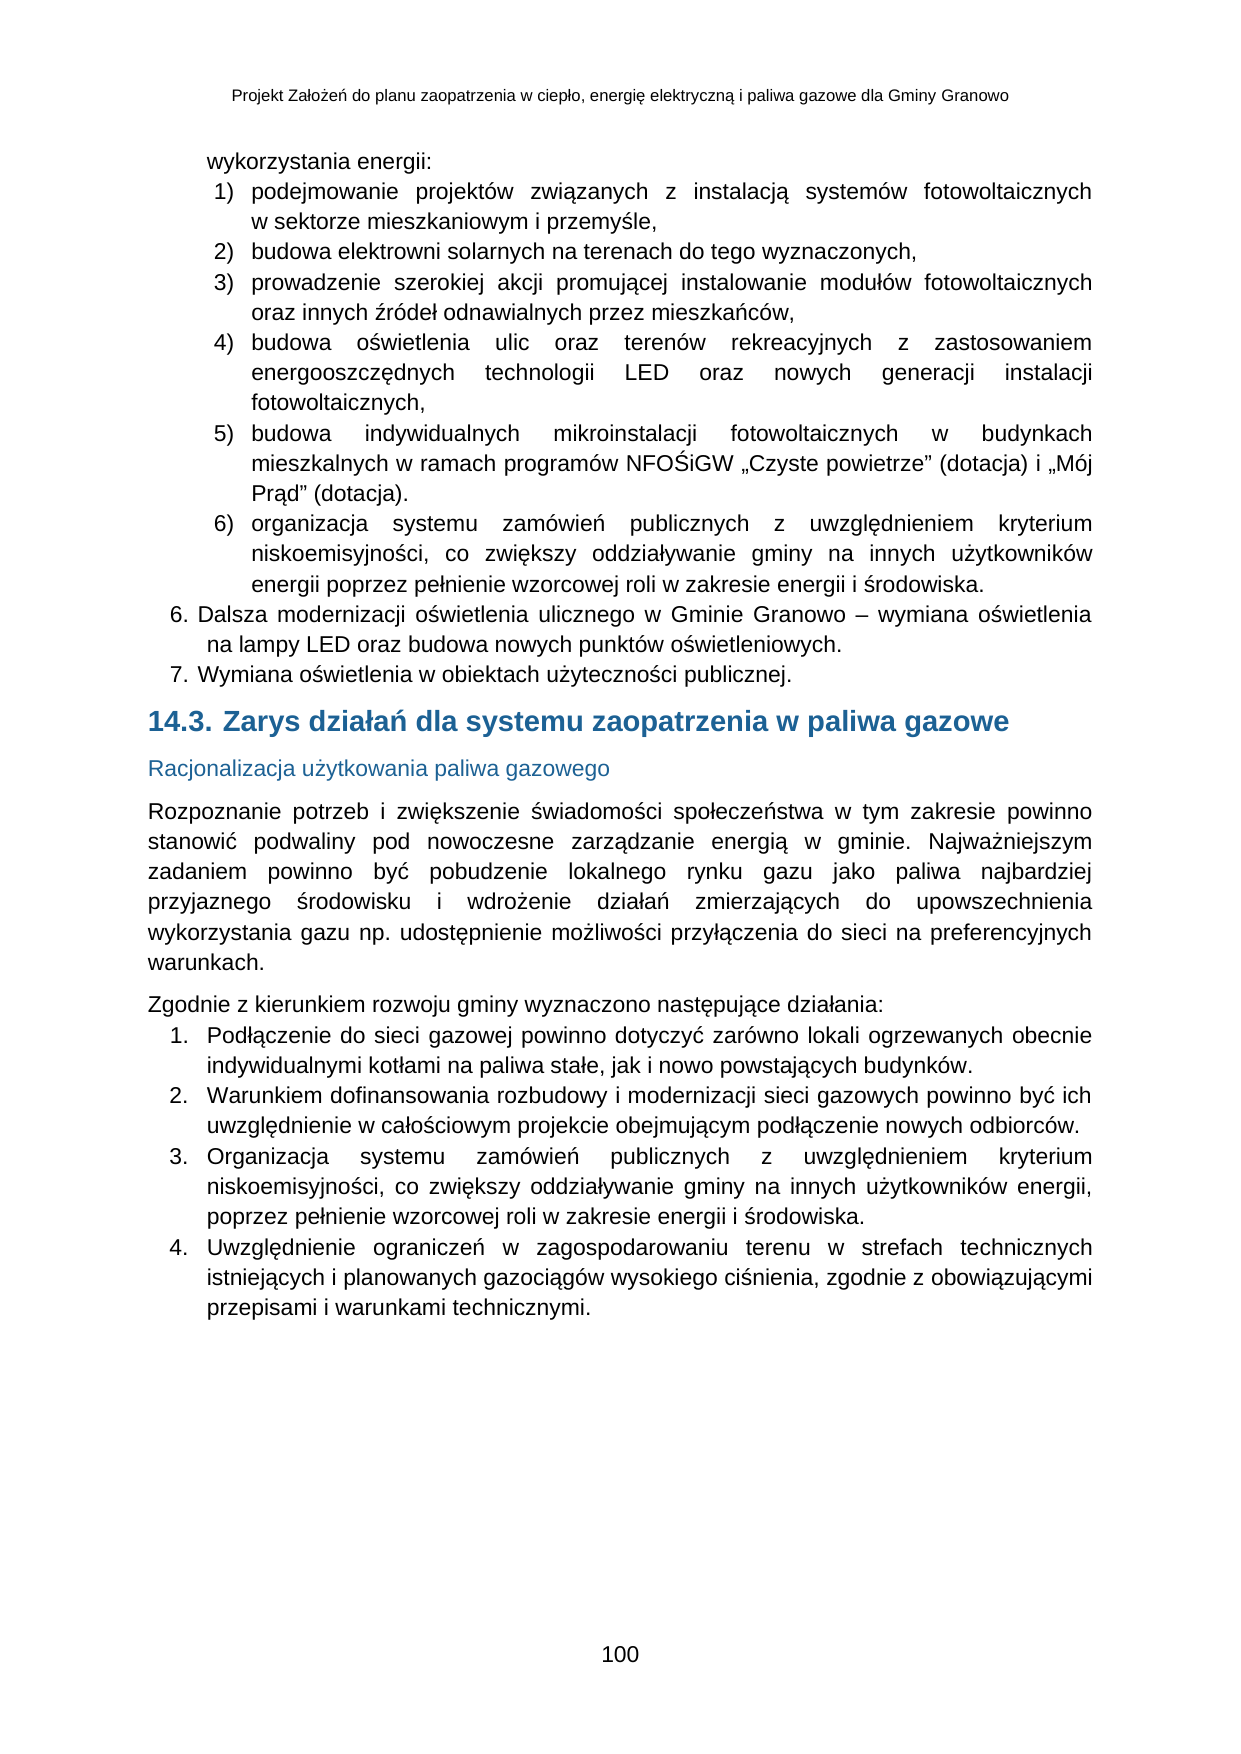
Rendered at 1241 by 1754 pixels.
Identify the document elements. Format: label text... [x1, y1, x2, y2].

list Podłączenie do sieci gazowej powinno dotyczyć zarówno lokali ogrzewanych obecnie indywidualnymi kotłami na paliwa stałe, jak i nowo powstających budynków. [169, 1022, 1093, 1078]
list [169, 148, 1093, 174]
list budowa elektrowni solarnych na terenach do tego wyznaczonych, [214, 238, 1093, 264]
text Zgodnie z kierunkiem rozwoju gminy wyznaczono następujące działania: [148, 991, 1093, 1018]
list Wymiana oświetlenia w obiektach użyteczności publicznej. [169, 661, 1093, 687]
text Rozpoznanie potrzeb i zwiększenie świadomości społeczeństwa w tym zakresie powinno stanowić podwaliny pod nowoczesne zarządzanie energią w gminie. Najważniejszym zadaniem powinno być pobudzenie lokalnego rynku gazu jako paliwa najbardziej przyjaznego środowisku i wdrożenie działań zmierzających do upowszechnienia wykorzystania gazu np. udostępnienie możliwości przyłączenia do sieci na preferencyjnych warunkach. [148, 798, 1093, 975]
list podejmowanie projektów związanych z instalacją systemów fotowoltaicznych w sektorze mieszkaniowym i przemyśle, [214, 178, 1093, 234]
list Dalsza modernizacji oświetlenia ulicznego w Gminie Granowo – wymiana oświetlenia na lampy LED oraz budowa nowych punktów oświetleniowych. [169, 601, 1093, 657]
list Uwzględnienie ograniczeń w zagospodarowaniu terenu w strefach technicznych istniejących i planowanych gazociągów wysokiego ciśnienia, zgodnie z obowiązującymi przepisami i warunkami technicznymi. [169, 1233, 1093, 1320]
list prowadzenie szerokiej akcji promującej instalowanie modułów fotowoltaicznych oraz innych źródeł odnawialnych przez mieszkańców, [214, 268, 1093, 325]
list budowa indywidualnych mikroinstalacji fotowoltaicznych w budynkach mieszkalnych w ramach programów NFOŚiGW „Czyste powietrze” (dotacja) i „Mój Prąd” (dotacja). [214, 419, 1093, 506]
text Racjonalizacja użytkowania paliwa gazowego [148, 755, 1093, 781]
list organizacja systemu zamówień publicznych z uwzględnieniem kryterium niskoemisyjności, co zwiększy oddziaływanie gminy na innych użytkowników energii poprzez pełnienie wzorcowej roli w zakresie energii i środowiska. [214, 510, 1093, 597]
subtitle Zarys działań dla systemu zaopatrzenia w paliwa gazowe [148, 704, 1093, 737]
list Organizacja systemu zamówień publicznych z uwzględnieniem kryterium niskoemisyjności, co zwiększy oddziaływanie gminy na innych użytkowników energii, poprzez pełnienie wzorcowej roli w zakresie energii i środowiska. [169, 1143, 1093, 1229]
list budowa oświetlenia ulic oraz terenów rekreacyjnych z zastosowaniem energooszczędnych technologii LED oraz nowych generacji instalacji fotowoltaicznych, [214, 329, 1093, 416]
list Warunkiem dofinansowania rozbudowy i modernizacji sieci gazowych powinno być ich uwzględnienie w całościowym projekcie obejmującym podłączenie nowych odbiorców. [169, 1082, 1093, 1139]
